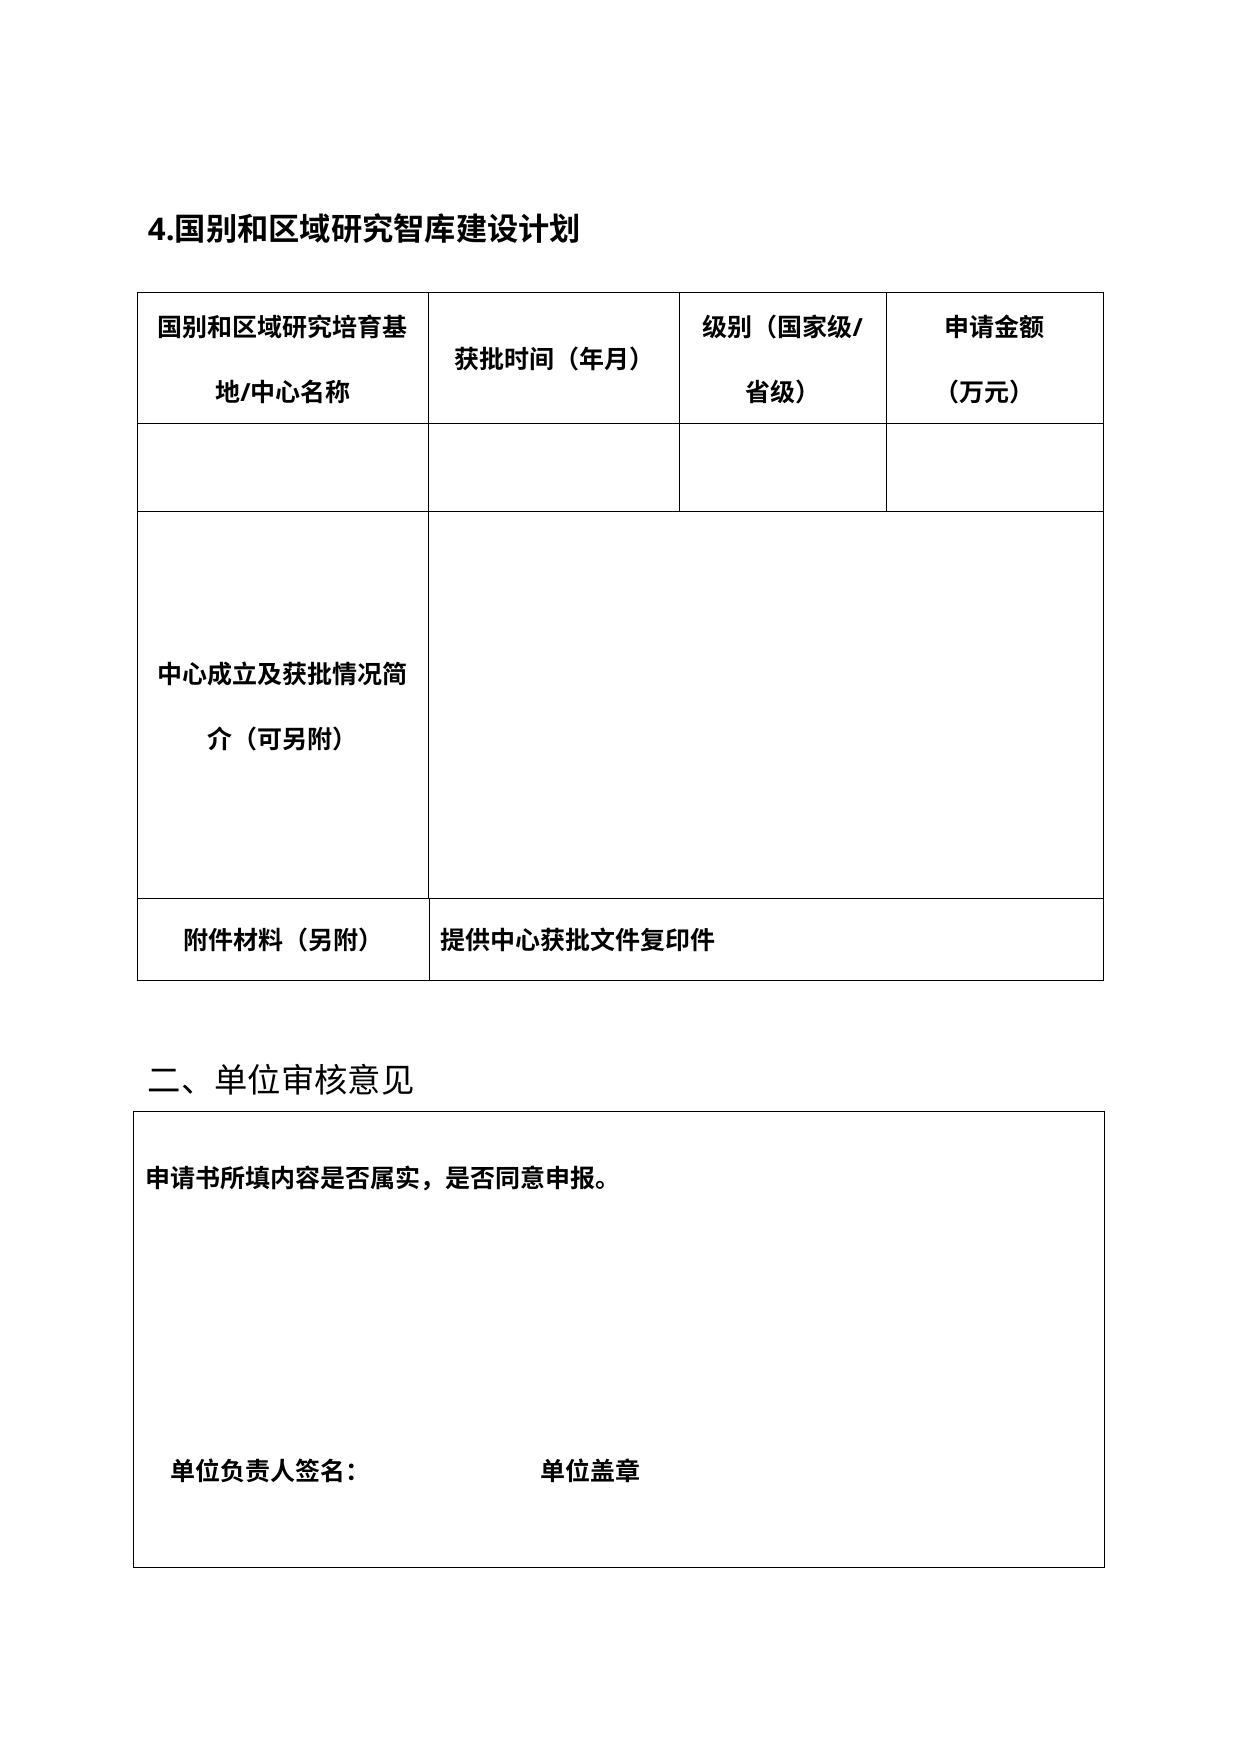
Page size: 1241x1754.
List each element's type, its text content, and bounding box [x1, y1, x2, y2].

table_cell 中心成立及获批情况简介（可另附） [138, 512, 428, 897]
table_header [134, 1112, 1104, 1567]
list 二、单位审核意见 [148, 1046, 1092, 1111]
table_header 国别和区域研究培育基地/中心名称 [138, 293, 428, 423]
table_cell [138, 424, 428, 511]
table_header 获批时间（年月） [429, 293, 679, 423]
table_cell [887, 424, 1103, 511]
table_cell [680, 424, 886, 511]
table_cell 附件材料（另附） [138, 899, 429, 979]
table_header 申请金额 （万元） [887, 293, 1103, 423]
table_header 级别（国家级/省级） [680, 293, 886, 423]
table_cell 提供中心获批文件复印件 [430, 899, 1103, 979]
table_cell [429, 512, 1103, 897]
table_cell [429, 424, 679, 511]
list 4.国别和区域研究智库建设计划 [148, 194, 1092, 259]
